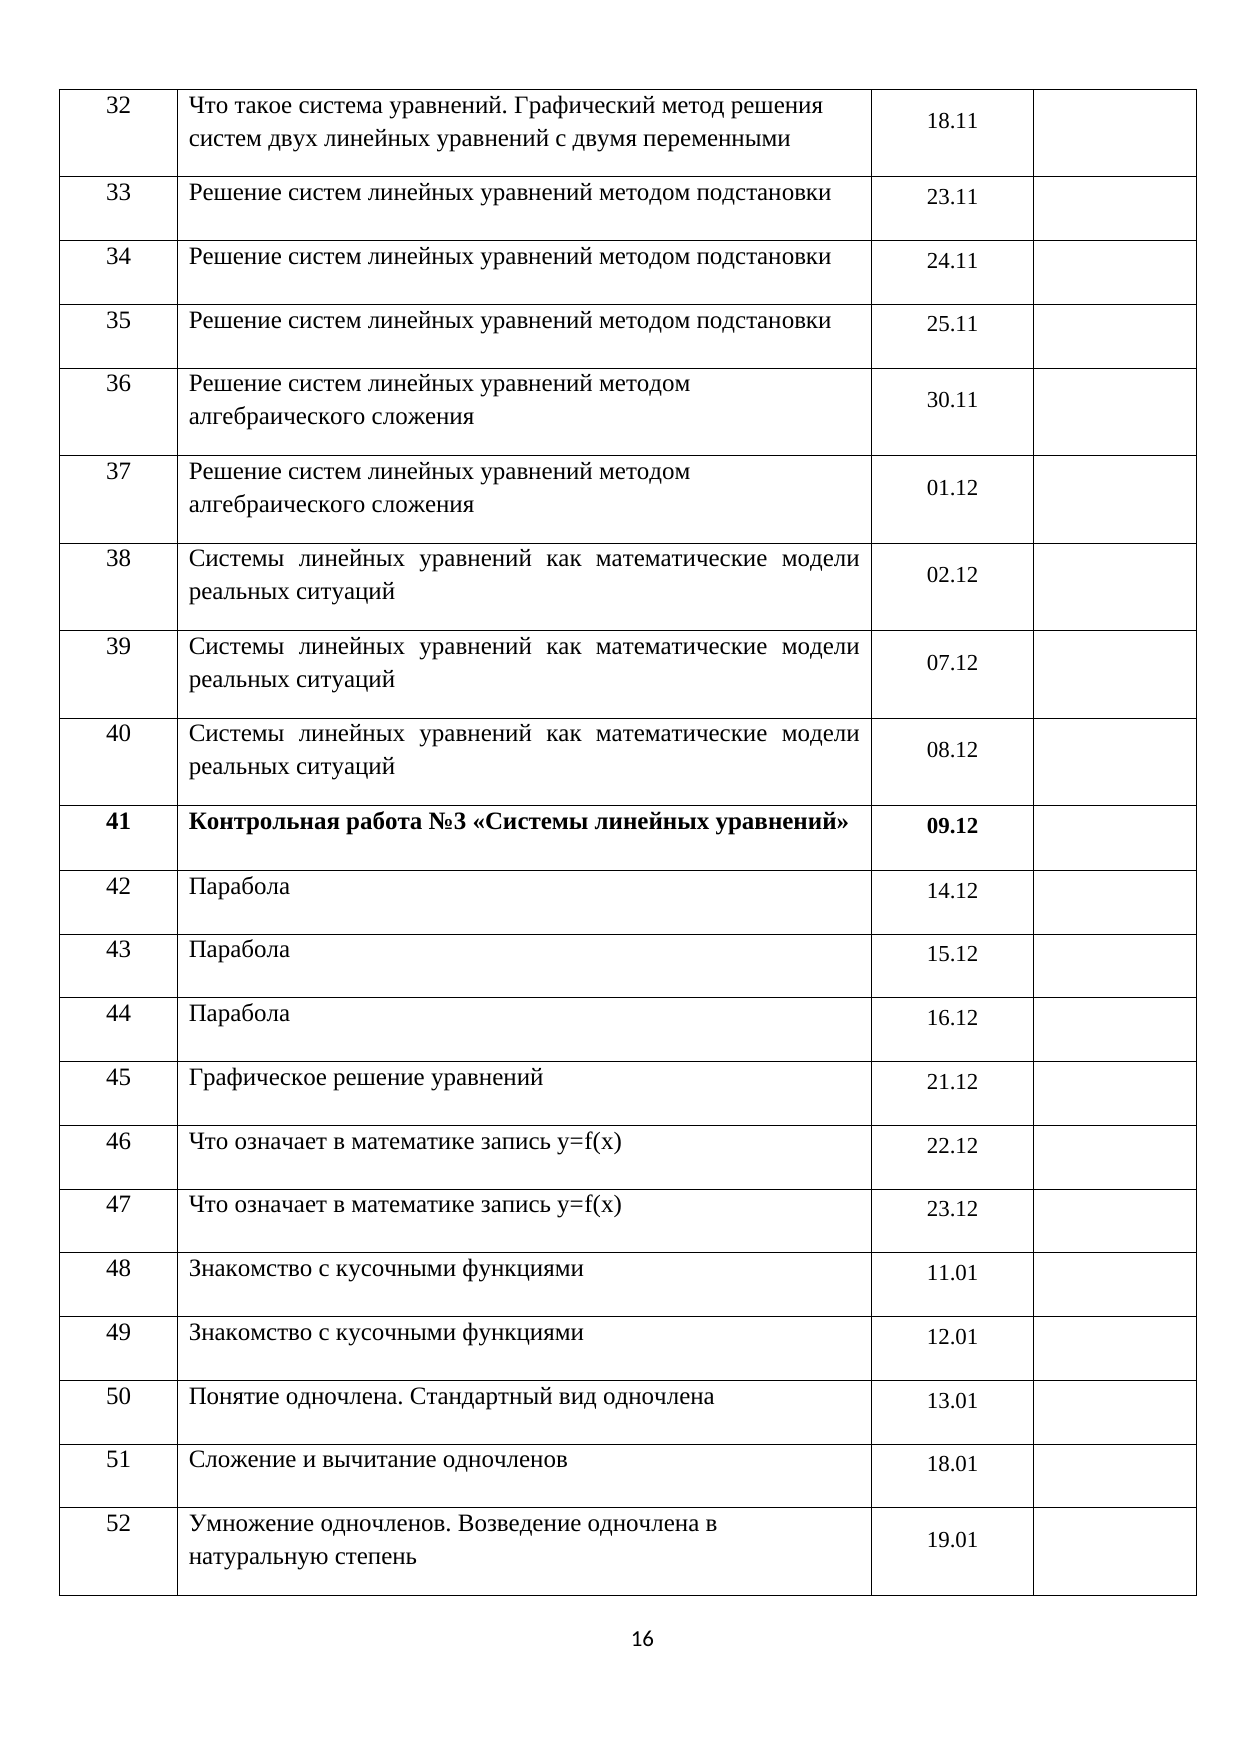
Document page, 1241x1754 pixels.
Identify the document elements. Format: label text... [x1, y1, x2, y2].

table_cell [1034, 305, 1196, 367]
table_cell [1034, 177, 1196, 240]
table_cell 52 [60, 1508, 177, 1595]
table_cell 21.12 [872, 1062, 1033, 1125]
table_cell Умножение одночленов. Возведение одночлена в натуральную степень [178, 1508, 871, 1595]
table_cell [1034, 871, 1196, 933]
table_cell Системы линейных уравнений как математические модели реальных ситуаций [178, 544, 871, 630]
table_cell 43 [60, 935, 177, 997]
table_cell 24.11 [872, 241, 1033, 304]
table_cell 13.01 [872, 1381, 1033, 1443]
table_cell 23.11 [872, 177, 1033, 240]
table_cell 01.12 [872, 456, 1033, 542]
table_cell Контрольная работа №3 «Системы линейных уравнений» [178, 806, 871, 870]
table_cell 42 [60, 871, 177, 933]
table_cell 45 [60, 1062, 177, 1125]
table_cell 22.12 [872, 1126, 1033, 1188]
table_cell [1034, 1190, 1196, 1252]
table_cell Решение систем линейных уравнений методом алгебраического сложения [178, 456, 871, 542]
table_cell [1034, 1508, 1196, 1595]
table_cell [1034, 1126, 1196, 1188]
table_cell 18.01 [872, 1445, 1033, 1507]
table_cell 18.11 [872, 90, 1033, 176]
table_cell 25.11 [872, 305, 1033, 367]
table_cell 50 [60, 1381, 177, 1443]
table_cell 12.01 [872, 1317, 1033, 1380]
table_cell [1034, 544, 1196, 630]
table_cell 23.12 [872, 1190, 1033, 1252]
table_cell Парабола [178, 871, 871, 933]
table_cell 07.12 [872, 631, 1033, 717]
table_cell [178, 90, 871, 176]
table_cell [1034, 998, 1196, 1061]
table_cell 46 [60, 1126, 177, 1188]
table_cell [1034, 935, 1196, 997]
table_cell 11.01 [872, 1253, 1033, 1316]
table_cell 44 [60, 998, 177, 1061]
table_cell Понятие одночлена. Стандартный вид одночлена [178, 1381, 871, 1443]
table_cell 15.12 [872, 935, 1033, 997]
table_cell 35 [60, 305, 177, 367]
table_cell Парабола [178, 998, 871, 1061]
table_cell Решение систем линейных уравнений методом подстановки [178, 177, 871, 240]
table_cell [1034, 1445, 1196, 1507]
table_cell 37 [60, 456, 177, 542]
table_cell [1034, 90, 1196, 176]
table_cell 30.11 [872, 369, 1033, 455]
table_cell [1034, 1062, 1196, 1125]
table_cell Знакомство с кусочными функциями [178, 1253, 871, 1316]
table_cell 41 [60, 806, 177, 870]
table_cell Сложение и вычитание одночленов [178, 1445, 871, 1507]
table_cell [1034, 719, 1196, 805]
table_cell 47 [60, 1190, 177, 1252]
table_cell 02.12 [872, 544, 1033, 630]
table_cell 38 [60, 544, 177, 630]
table_cell 19.01 [872, 1508, 1033, 1595]
table_cell Что означает в математике запись у=f(x) [178, 1190, 871, 1252]
table_cell 49 [60, 1317, 177, 1380]
table_cell 08.12 [872, 719, 1033, 805]
table_cell Решение систем линейных уравнений методом подстановки [178, 305, 871, 367]
table_cell 09.12 [872, 806, 1033, 870]
table_cell [1034, 1317, 1196, 1380]
table_cell 36 [60, 369, 177, 455]
table_cell [1034, 631, 1196, 717]
table_cell 16.12 [872, 998, 1033, 1061]
table_cell 40 [60, 719, 177, 805]
table_cell 39 [60, 631, 177, 717]
table_cell [1034, 369, 1196, 455]
table_cell [1034, 806, 1196, 870]
table_cell Системы линейных уравнений как математические модели реальных ситуаций [178, 719, 871, 805]
table_cell [1034, 456, 1196, 542]
table_cell Решение систем линейных уравнений методом подстановки [178, 241, 871, 304]
table_cell 34 [60, 241, 177, 304]
table_cell 33 [60, 177, 177, 240]
table_cell Системы линейных уравнений как математические модели реальных ситуаций [178, 631, 871, 717]
table_cell Что означает в математике запись у=f(x) [178, 1126, 871, 1188]
table_cell Знакомство с кусочными функциями [178, 1317, 871, 1380]
table_cell 14.12 [872, 871, 1033, 933]
table_cell Решение систем линейных уравнений методом алгебраического сложения [178, 369, 871, 455]
table_cell 51 [60, 1445, 177, 1507]
table_cell Парабола [178, 935, 871, 997]
table_cell [1034, 1381, 1196, 1443]
table_cell 48 [60, 1253, 177, 1316]
table_cell 32 [60, 90, 177, 176]
table_cell [1034, 1253, 1196, 1316]
table_cell [1034, 241, 1196, 304]
table_cell Графическое решение уравнений [178, 1062, 871, 1125]
